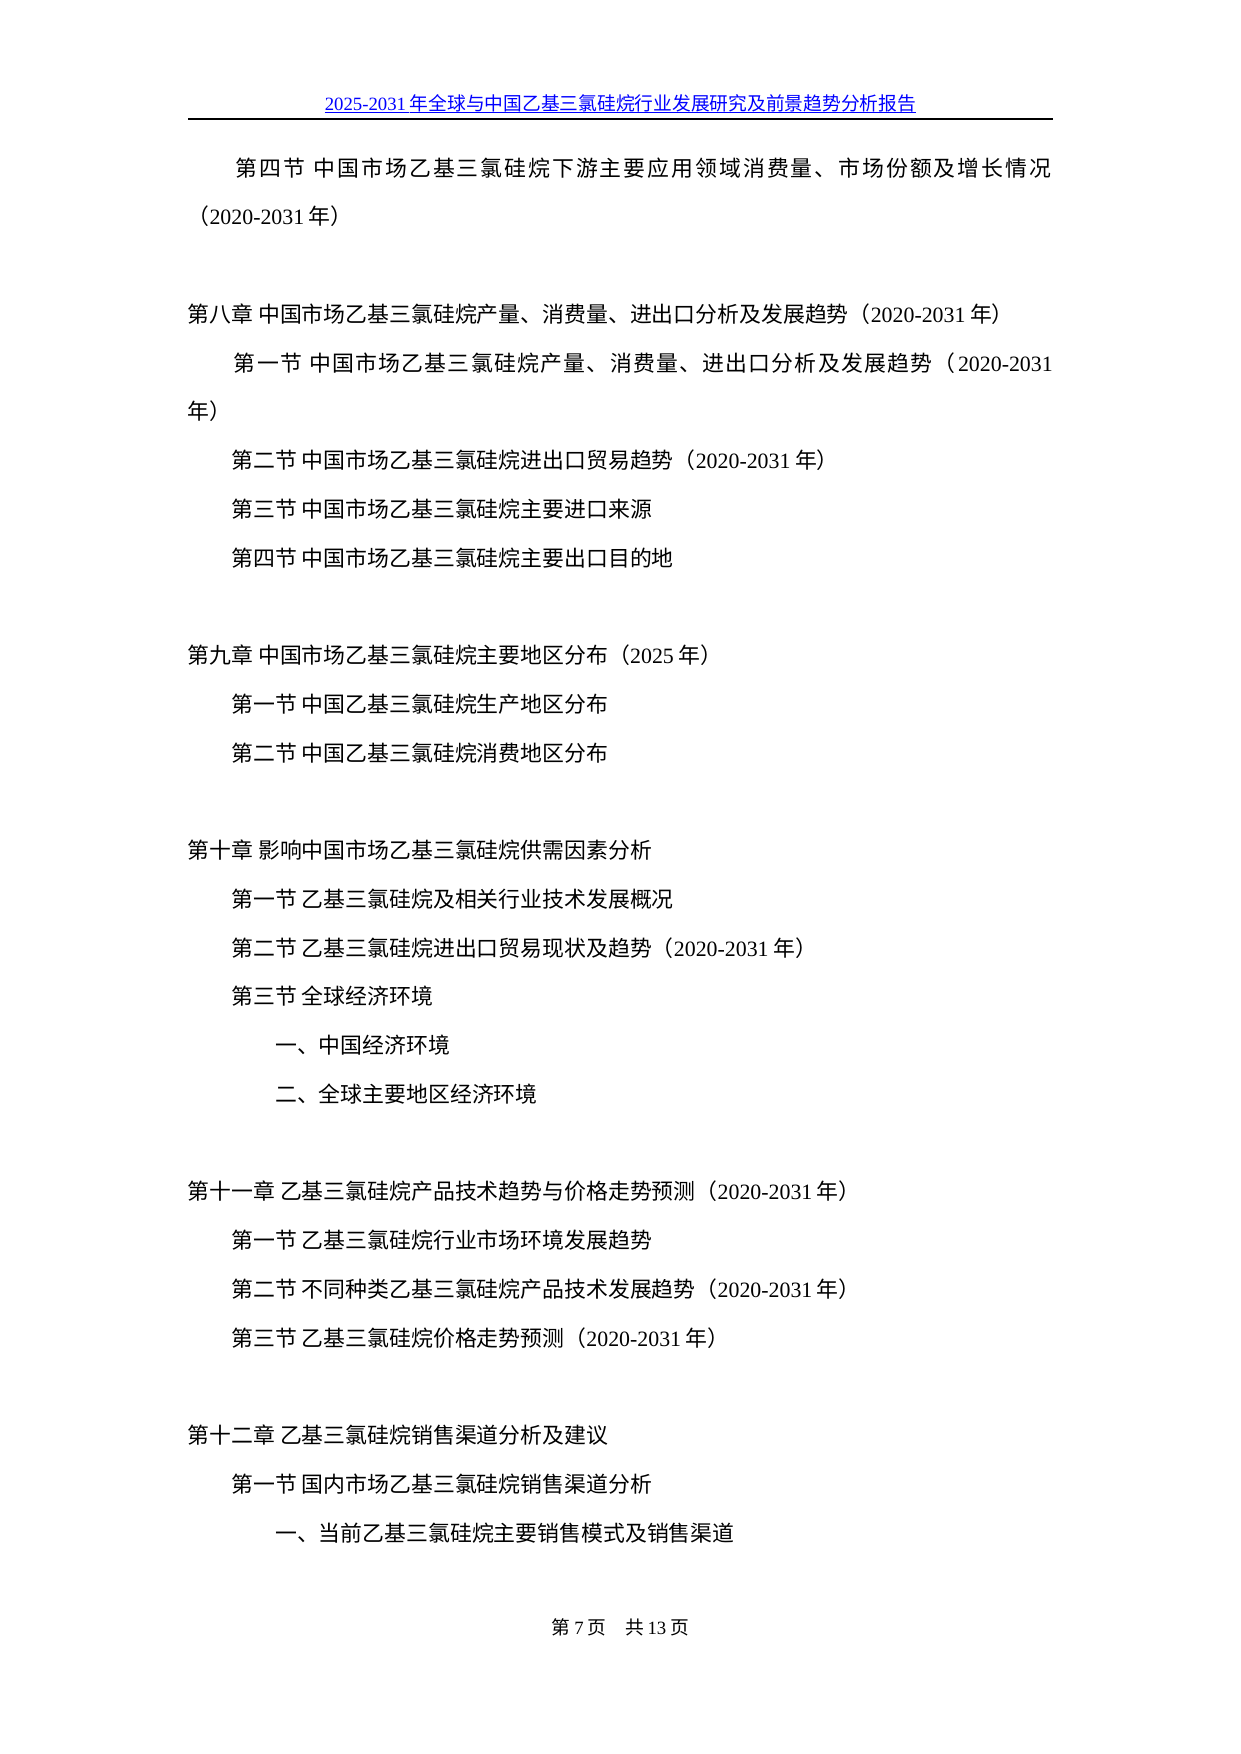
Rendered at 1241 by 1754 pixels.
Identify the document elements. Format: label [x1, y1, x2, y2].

text [187, 150, 1053, 1548]
